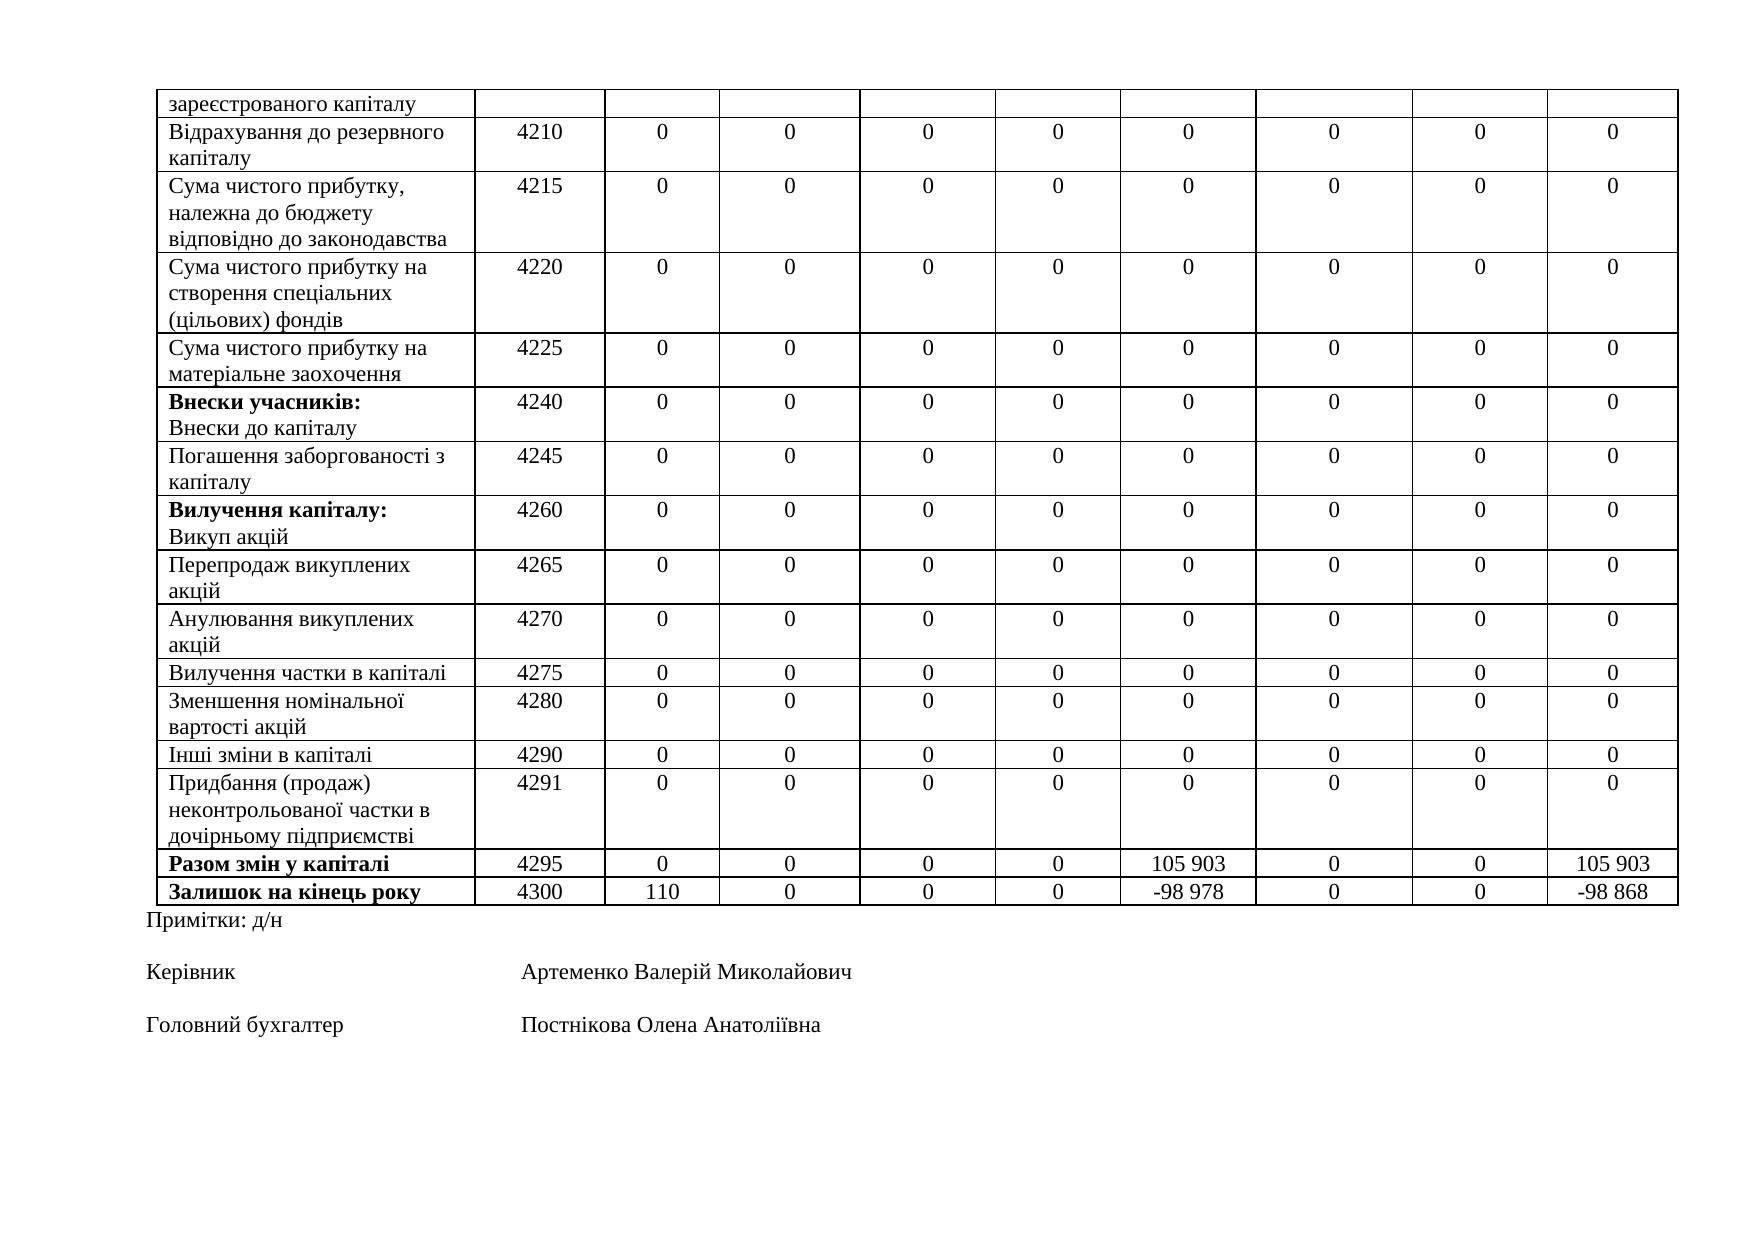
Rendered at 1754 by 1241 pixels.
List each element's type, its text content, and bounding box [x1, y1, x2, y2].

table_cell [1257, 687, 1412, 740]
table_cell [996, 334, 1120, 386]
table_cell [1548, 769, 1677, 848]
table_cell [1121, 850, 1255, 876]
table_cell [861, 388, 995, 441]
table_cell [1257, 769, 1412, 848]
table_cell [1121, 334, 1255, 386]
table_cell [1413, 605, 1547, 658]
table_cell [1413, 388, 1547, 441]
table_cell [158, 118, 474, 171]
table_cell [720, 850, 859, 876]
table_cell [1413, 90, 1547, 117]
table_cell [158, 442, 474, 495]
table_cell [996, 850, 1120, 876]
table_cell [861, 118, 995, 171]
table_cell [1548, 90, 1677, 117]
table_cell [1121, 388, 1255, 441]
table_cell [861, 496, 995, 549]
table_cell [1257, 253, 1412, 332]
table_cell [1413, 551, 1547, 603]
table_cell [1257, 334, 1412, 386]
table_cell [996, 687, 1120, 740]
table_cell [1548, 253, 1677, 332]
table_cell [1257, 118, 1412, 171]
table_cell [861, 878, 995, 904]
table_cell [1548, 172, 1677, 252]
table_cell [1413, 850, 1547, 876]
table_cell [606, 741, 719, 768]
text Головний бухгалтер Постнiкова Олена Анатолiївна [146, 1011, 1665, 1037]
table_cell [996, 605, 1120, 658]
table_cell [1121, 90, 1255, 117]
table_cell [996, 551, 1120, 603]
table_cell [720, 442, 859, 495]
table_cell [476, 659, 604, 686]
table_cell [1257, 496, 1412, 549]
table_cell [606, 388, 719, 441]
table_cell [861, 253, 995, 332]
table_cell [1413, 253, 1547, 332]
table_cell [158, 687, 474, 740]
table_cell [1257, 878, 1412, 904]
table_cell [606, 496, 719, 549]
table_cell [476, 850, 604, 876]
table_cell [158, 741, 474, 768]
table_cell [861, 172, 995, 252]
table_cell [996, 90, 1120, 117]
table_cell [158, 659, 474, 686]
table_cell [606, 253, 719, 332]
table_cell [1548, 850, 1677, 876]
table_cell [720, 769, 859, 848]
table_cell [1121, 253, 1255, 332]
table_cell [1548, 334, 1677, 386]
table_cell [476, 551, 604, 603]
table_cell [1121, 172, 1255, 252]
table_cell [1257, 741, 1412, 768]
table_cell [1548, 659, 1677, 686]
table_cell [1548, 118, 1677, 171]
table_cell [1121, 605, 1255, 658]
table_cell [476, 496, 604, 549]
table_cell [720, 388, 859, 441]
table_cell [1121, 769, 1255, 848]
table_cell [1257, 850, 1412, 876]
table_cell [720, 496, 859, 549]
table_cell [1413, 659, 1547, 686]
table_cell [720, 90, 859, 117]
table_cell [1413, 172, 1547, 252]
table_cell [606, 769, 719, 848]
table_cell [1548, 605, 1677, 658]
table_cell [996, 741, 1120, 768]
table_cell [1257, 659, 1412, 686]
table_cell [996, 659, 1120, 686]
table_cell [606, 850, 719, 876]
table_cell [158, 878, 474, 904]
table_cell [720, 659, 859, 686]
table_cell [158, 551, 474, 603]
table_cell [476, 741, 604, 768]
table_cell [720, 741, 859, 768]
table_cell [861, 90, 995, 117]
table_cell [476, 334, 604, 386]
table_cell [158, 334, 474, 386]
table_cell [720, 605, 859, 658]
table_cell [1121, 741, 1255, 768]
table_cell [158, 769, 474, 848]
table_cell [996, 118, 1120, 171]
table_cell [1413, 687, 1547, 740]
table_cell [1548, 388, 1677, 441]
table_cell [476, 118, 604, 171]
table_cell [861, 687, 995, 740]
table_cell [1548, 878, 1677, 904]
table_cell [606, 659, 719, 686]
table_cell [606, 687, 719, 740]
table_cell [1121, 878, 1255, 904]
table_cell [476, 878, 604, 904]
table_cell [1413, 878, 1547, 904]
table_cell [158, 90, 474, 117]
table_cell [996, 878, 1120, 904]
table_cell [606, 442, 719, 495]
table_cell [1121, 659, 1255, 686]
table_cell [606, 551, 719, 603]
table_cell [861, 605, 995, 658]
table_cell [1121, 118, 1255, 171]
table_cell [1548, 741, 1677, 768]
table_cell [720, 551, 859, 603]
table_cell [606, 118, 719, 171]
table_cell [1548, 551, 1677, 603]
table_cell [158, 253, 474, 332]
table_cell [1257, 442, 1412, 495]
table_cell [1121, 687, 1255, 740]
text Керівник Артеменко Валерiй Миколайович [146, 958, 1665, 985]
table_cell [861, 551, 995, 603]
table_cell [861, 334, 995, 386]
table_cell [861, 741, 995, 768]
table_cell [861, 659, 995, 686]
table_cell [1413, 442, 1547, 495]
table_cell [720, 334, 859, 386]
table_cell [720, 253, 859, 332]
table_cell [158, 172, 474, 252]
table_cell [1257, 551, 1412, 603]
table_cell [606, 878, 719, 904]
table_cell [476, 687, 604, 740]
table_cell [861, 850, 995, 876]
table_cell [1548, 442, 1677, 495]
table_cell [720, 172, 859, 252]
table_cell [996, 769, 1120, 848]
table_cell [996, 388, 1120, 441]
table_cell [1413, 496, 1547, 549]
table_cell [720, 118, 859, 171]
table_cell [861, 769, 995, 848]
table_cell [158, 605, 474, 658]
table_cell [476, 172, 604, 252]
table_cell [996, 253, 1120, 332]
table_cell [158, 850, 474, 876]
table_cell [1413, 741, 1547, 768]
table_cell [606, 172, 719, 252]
text Примітки: д/н [146, 906, 1665, 932]
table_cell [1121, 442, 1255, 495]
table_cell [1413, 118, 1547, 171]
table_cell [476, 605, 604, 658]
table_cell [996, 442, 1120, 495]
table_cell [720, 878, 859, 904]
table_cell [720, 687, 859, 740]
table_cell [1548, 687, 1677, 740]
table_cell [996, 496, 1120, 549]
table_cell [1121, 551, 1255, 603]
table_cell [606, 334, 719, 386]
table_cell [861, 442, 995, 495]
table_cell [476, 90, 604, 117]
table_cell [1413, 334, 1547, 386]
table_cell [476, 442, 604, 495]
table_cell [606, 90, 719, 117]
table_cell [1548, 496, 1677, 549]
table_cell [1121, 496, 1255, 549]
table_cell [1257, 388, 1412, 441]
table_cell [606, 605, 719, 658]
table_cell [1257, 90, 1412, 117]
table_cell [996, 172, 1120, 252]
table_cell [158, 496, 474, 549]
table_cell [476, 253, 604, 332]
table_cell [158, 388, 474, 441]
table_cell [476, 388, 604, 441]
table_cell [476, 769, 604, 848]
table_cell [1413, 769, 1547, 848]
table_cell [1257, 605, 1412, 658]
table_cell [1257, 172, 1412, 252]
